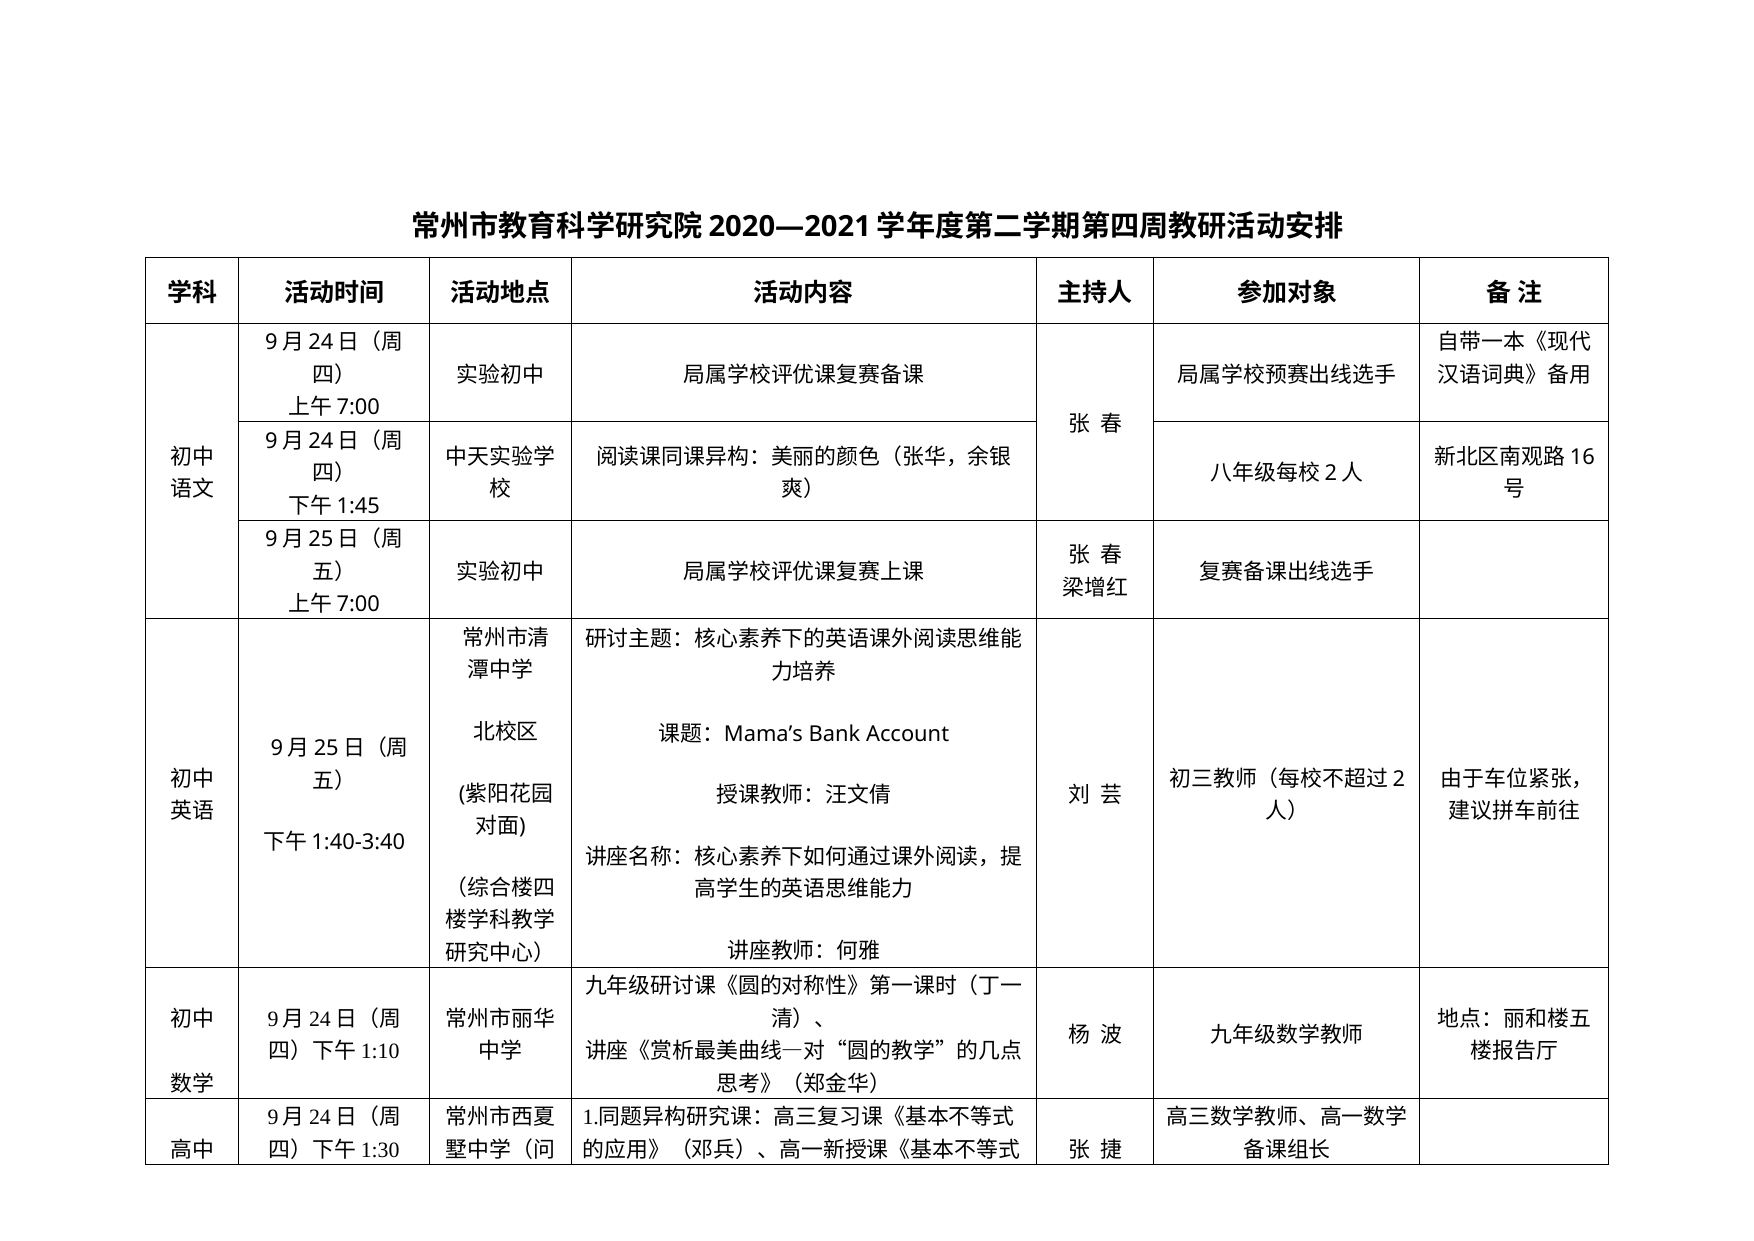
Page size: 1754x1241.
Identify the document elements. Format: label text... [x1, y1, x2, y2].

table_cell 常州市丽华中学 [430, 968, 571, 1098]
table_cell 9月25日（周五） 下午1:40-3:40 [239, 619, 429, 967]
table_cell 9月24日（周四） 下午1:45 [239, 422, 429, 520]
table_header 参加对象 [1154, 258, 1419, 323]
table_cell 9月24日（周四） 上午7:00 [239, 324, 429, 421]
table_cell 研讨主题：核心素养下的英语课外阅读思维能力培养 课题：Mama’s Bank Account 授课教师：汪文倩 讲座名称：核心素养下如何通过课外阅读，提高学生的英语思维能力 讲座教师：何雅 [572, 619, 1036, 967]
table_cell 地点：丽和楼五楼报告厅 [1420, 968, 1608, 1098]
table_header 学科 [146, 258, 238, 323]
table_header 主持人 [1037, 258, 1153, 323]
table_cell 实验初中 [430, 521, 571, 618]
text 常州市教育科学研究院2020—2021学年度第二学期第四周教研活动安排 [150, 192, 1604, 257]
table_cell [572, 1099, 1036, 1164]
table_cell 初中 数学 [146, 968, 238, 1098]
table_cell 复赛备课出线选手 [1154, 521, 1419, 618]
table_header 活动地点 [430, 258, 571, 323]
table_cell [1420, 1099, 1608, 1164]
table_cell 八年级每校2人 [1154, 422, 1419, 520]
table_cell 初中 语文 [146, 324, 238, 618]
table_cell 九年级数学教师 [1154, 968, 1419, 1098]
table_cell 高中 数学 [146, 1099, 238, 1164]
table_cell 实验初中 [430, 324, 571, 421]
table_cell 高三数学教师、高一数学备课组长 [1154, 1099, 1419, 1164]
table_cell 张 春 梁增红 [1037, 521, 1153, 618]
table_cell 九年级研讨课《圆的对称性》第一课时（丁一清）、 讲座《赏析最美曲线—对“圆的教学”的几点思考》（郑金华） [572, 968, 1036, 1098]
table_cell [1420, 521, 1608, 618]
table_cell 中天实验学校 [430, 422, 571, 520]
table_cell 自带一本《现代汉语词典》备用 [1420, 324, 1608, 421]
table_cell 张 捷 顾 俊 [1037, 1099, 1153, 1164]
table_header 活动时间 [239, 258, 429, 323]
table_cell 局属学校评优课复赛备课 [572, 324, 1036, 421]
table_cell 常州市清潭中学 北校区 (紫阳花园对面) （综合楼四楼学科教学研究中心） [430, 619, 571, 967]
table_cell 由于车位紧张，建议拼车前往 [1420, 619, 1608, 967]
table_cell 9月24日（周四）下午1:30 [239, 1099, 429, 1164]
table_cell 张 春 [1037, 324, 1153, 520]
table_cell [430, 1099, 571, 1164]
table_cell 局属学校评优课复赛上课 [572, 521, 1036, 618]
table_cell 9月25日（周五） 上午7:00 [239, 521, 429, 618]
table_cell 9月24日（周四）下午1:10 [239, 968, 429, 1098]
table_header 备 注 [1420, 258, 1608, 323]
table_cell 新北区南观路16号 [1420, 422, 1608, 520]
table_cell 初三教师（每校不超过2人） [1154, 619, 1419, 967]
table_cell 初中 英语 [146, 619, 238, 967]
table_cell 杨 波 [1037, 968, 1153, 1098]
table_cell 阅读课同课异构：美丽的颜色（张华，余银爽） [572, 422, 1036, 520]
table_header 活动内容 [572, 258, 1036, 323]
table_cell 局属学校预赛出线选手 [1154, 324, 1419, 421]
table_cell 刘 芸 [1037, 619, 1153, 967]
